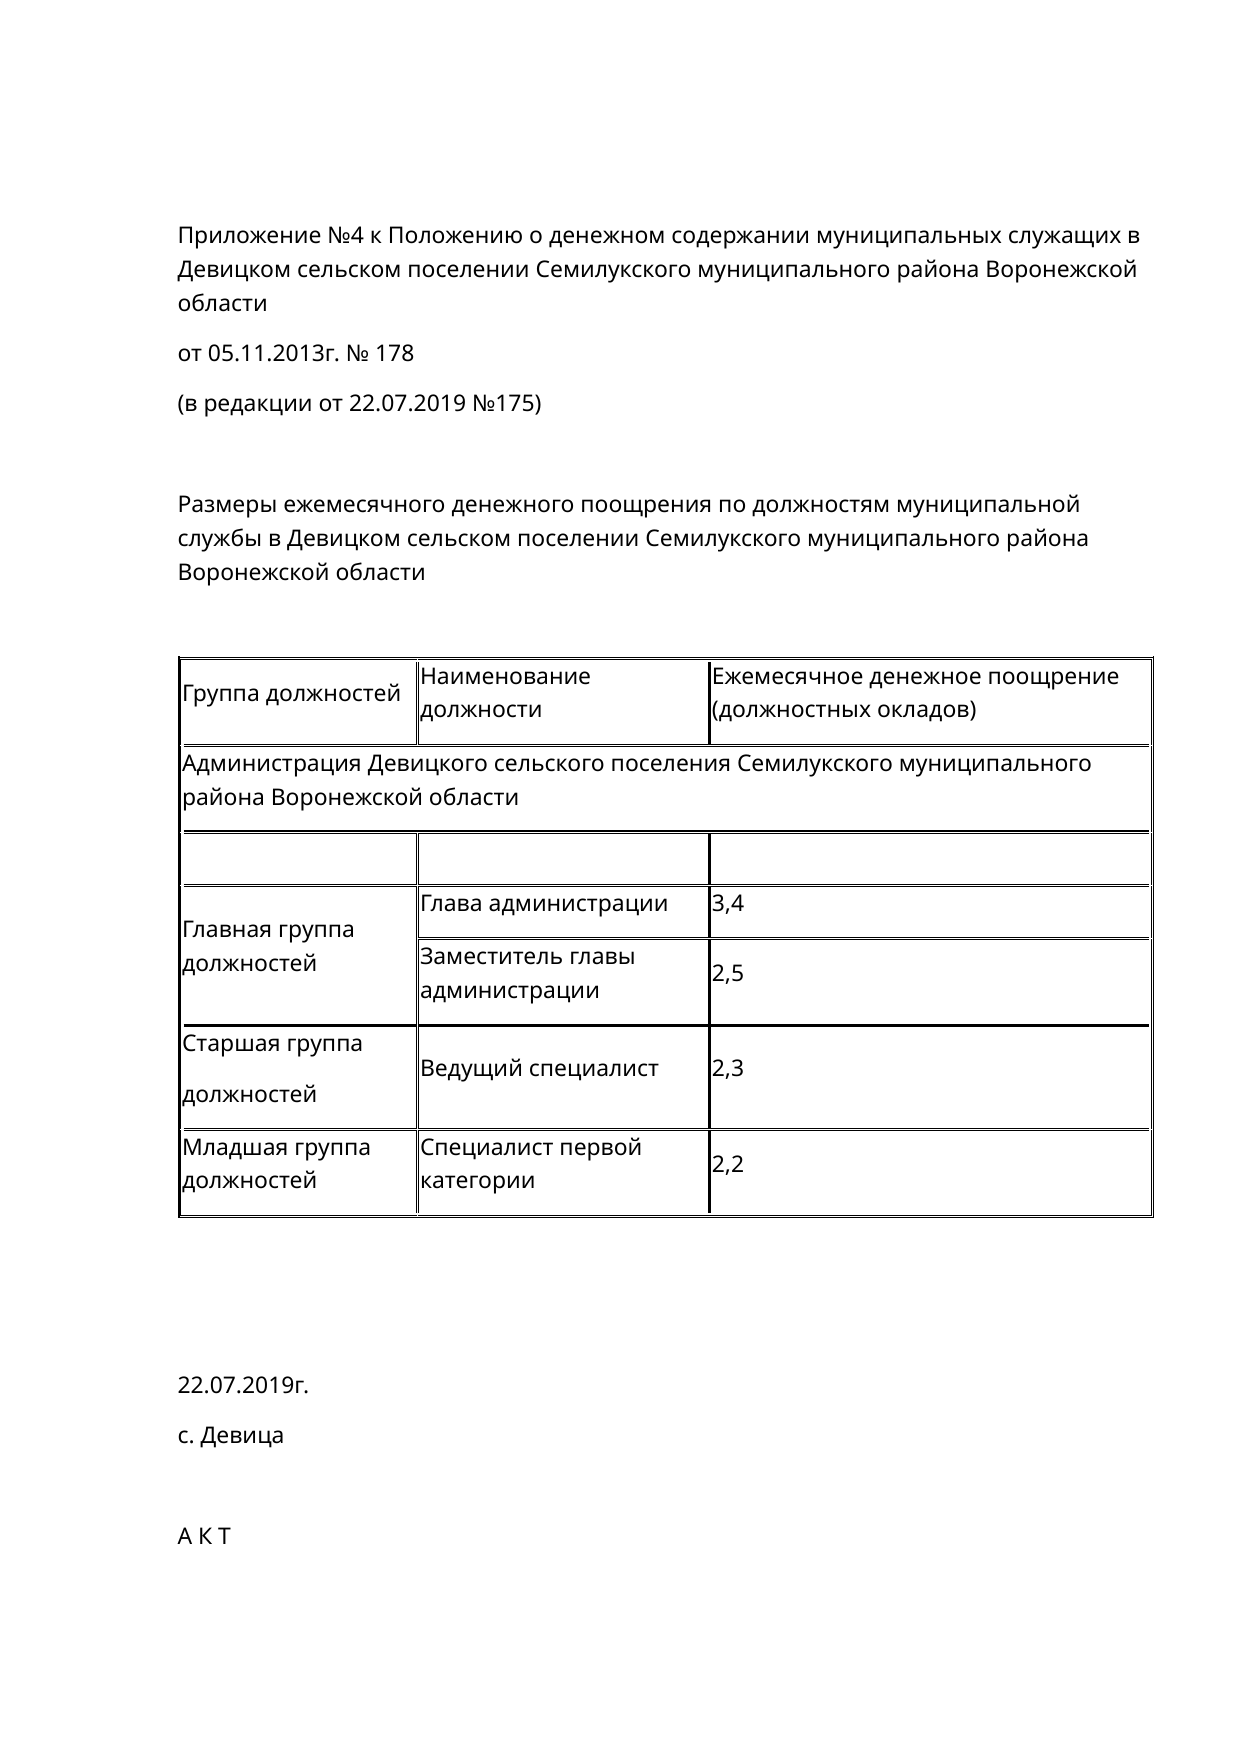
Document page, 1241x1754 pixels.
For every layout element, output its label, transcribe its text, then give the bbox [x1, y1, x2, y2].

text от 05.11.2013г. № 178 [177, 337, 1152, 368]
table_header Группа должностей [181, 660, 417, 743]
text Приложение №4 к Положению о денежном содержании муниципальных служащих в Девицком сельском поселении Семилукского муниципального района Воронежской области [177, 219, 1152, 318]
table_cell Заместитель главы администрации [419, 940, 708, 1024]
table_cell [419, 834, 708, 884]
text (в редакции от 22.07.2019 №175) [177, 387, 1152, 418]
table_cell Главная группа должностей [180, 884, 417, 1024]
table_cell 3,4 [709, 884, 1152, 937]
table_cell 2,2 [709, 1128, 1151, 1214]
table_header Ежемесячное денежное поощрение (должностных окладов) [709, 660, 1151, 743]
table_cell 2,5 [709, 937, 1152, 1024]
table_cell Администрация Девицкого сельского поселения Семилукского муниципального района Воронежской области [181, 744, 1151, 830]
text 22.07.2019г. [177, 1369, 1152, 1400]
text Размеры ежемесячного денежного поощрения по должностям муниципальной службы в Девицком сельском поселении Семилукского муниципального района Воронежской области [177, 488, 1152, 587]
table_cell [181, 830, 416, 884]
table_cell [711, 830, 1151, 884]
table_cell Ведущий специалист [419, 1027, 708, 1127]
table_cell 2,3 [711, 1024, 1151, 1127]
table_cell Глава администрации [419, 887, 708, 937]
table_header Наименование должности [418, 660, 709, 743]
table_cell Старшая группа должностей [181, 1024, 416, 1127]
table_cell Младшая группа должностей [181, 1128, 417, 1214]
text А К Т [177, 1520, 1152, 1551]
table_cell Специалист первой категории [418, 1131, 709, 1214]
text с. Девица [177, 1419, 1152, 1451]
